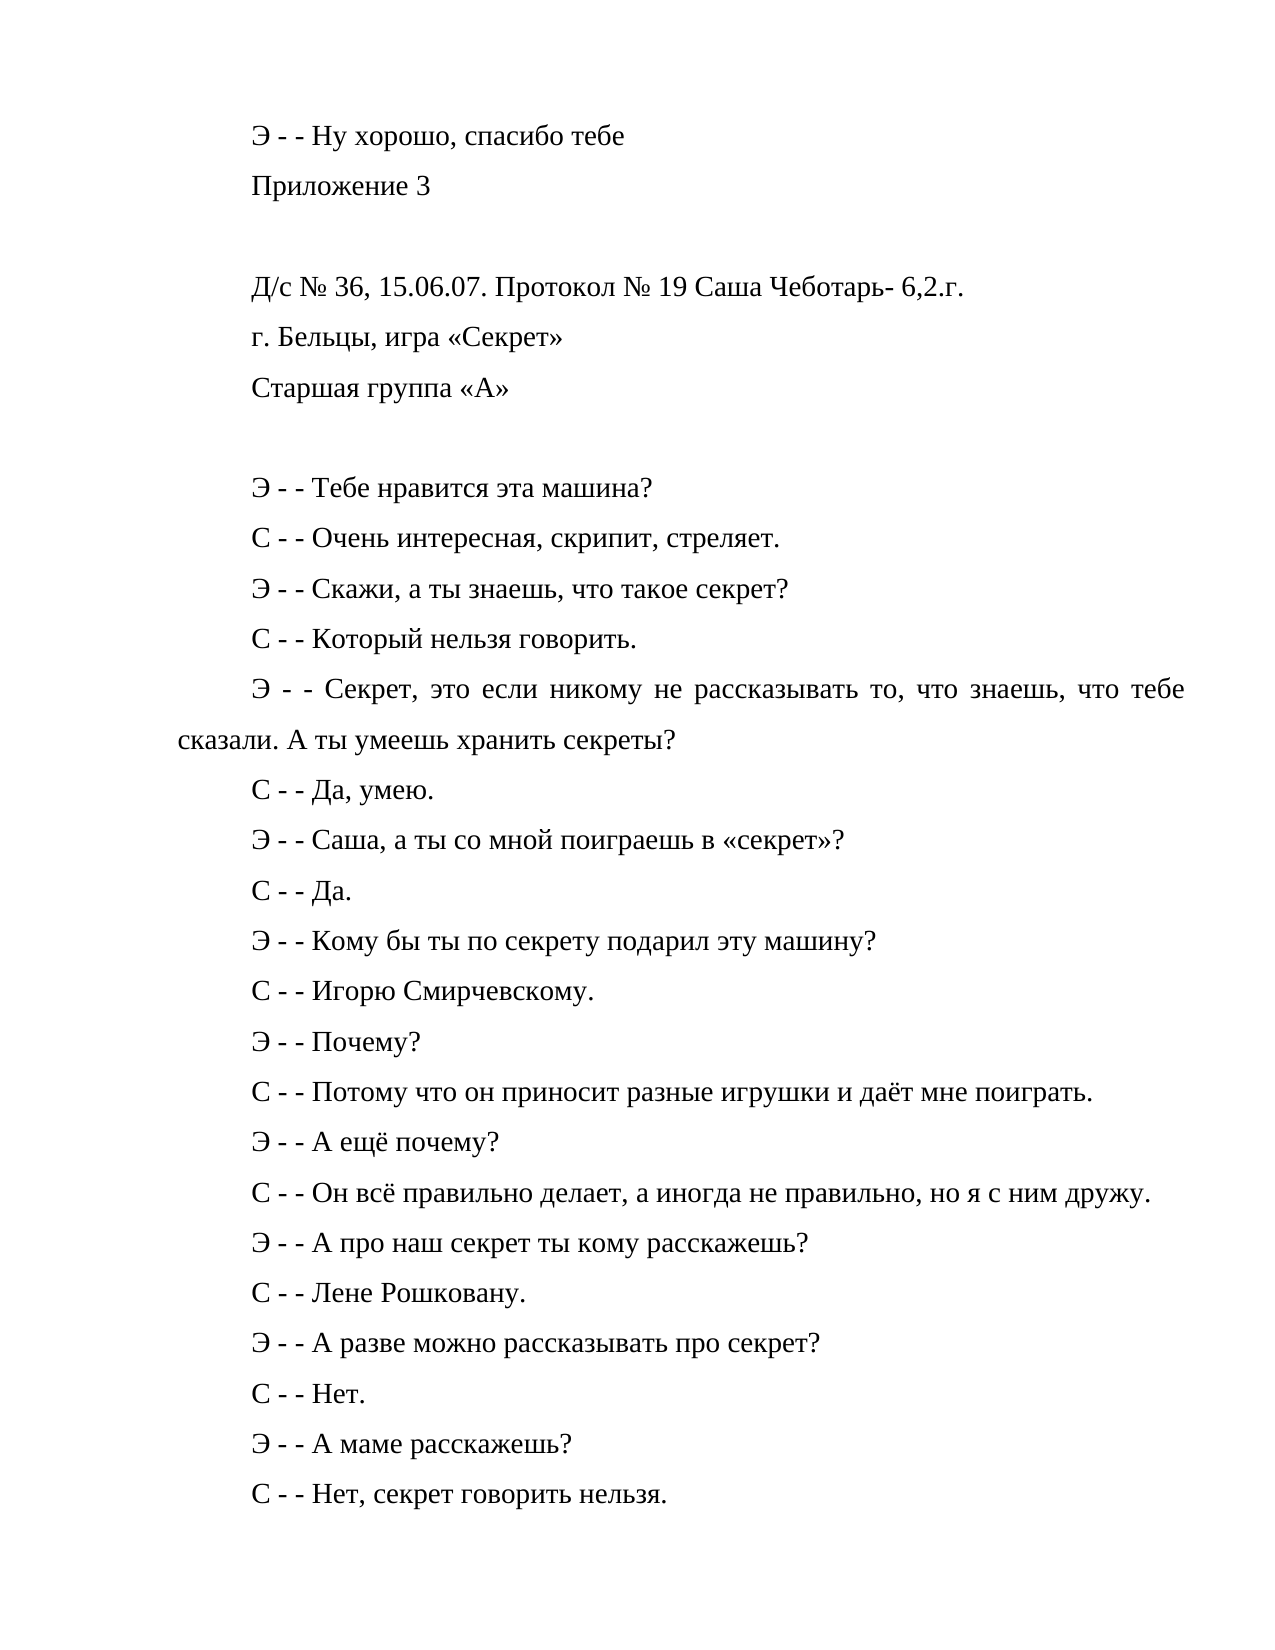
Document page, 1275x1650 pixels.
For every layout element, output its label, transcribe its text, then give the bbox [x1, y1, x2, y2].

text Э - - Тебе нравится эта машина? [177, 470, 1186, 504]
text С - - Да, умею. [177, 772, 1186, 806]
text г. Бельцы, игра «Секрет» [177, 319, 1186, 353]
text С - - Потому что он приносит разные игрушки и даёт мне поиграть. [177, 1074, 1186, 1108]
text Э - - Почему? [177, 1024, 1186, 1057]
text С - - Да. [177, 873, 1186, 906]
text С - - Он всё правильно делает, а иногда не правильно, но я с ним дружу. [177, 1175, 1186, 1208]
text С - - Лене Рошковану. [177, 1275, 1186, 1309]
text Э - - А маме расскажешь? [177, 1426, 1186, 1460]
text Э - - Ну хорошо, спасибо тебе [177, 118, 1186, 152]
text Э - - Секрет, это если никому не рассказывать то, что знаешь, что тебе сказали. А ты умеешь хранить секреты? [177, 672, 1186, 755]
text Э - - Скажи, а ты знаешь, что такое секрет? [177, 571, 1186, 604]
text Э - - А разве можно рассказывать про секрет? [177, 1326, 1186, 1359]
text Приложение 3 [177, 168, 1186, 202]
text Э - - А ещё почему? [177, 1124, 1186, 1158]
text С - - Очень интересная, скрипит, стреляет. [177, 521, 1186, 554]
text С - - Нет. [177, 1376, 1186, 1409]
text С - - Игорю Смирчевскому. [177, 973, 1186, 1007]
text Э - - Кому бы ты по секрету подарил эту машину? [177, 923, 1186, 957]
text Э - - А про наш секрет ты кому расскажешь? [177, 1225, 1186, 1258]
text С - - Который нельзя говорить. [177, 621, 1186, 655]
text Д/с № 36, 15.06.07. Протокол № 19 Саша Чеботарь- 6,2.г. [177, 269, 1186, 303]
text Старшая группа «А» [177, 370, 1186, 403]
text Э - - Саша, а ты со мной поиграешь в «секрет»? [177, 822, 1186, 856]
text С - - Нет, секрет говорить нельзя. [177, 1477, 1186, 1510]
